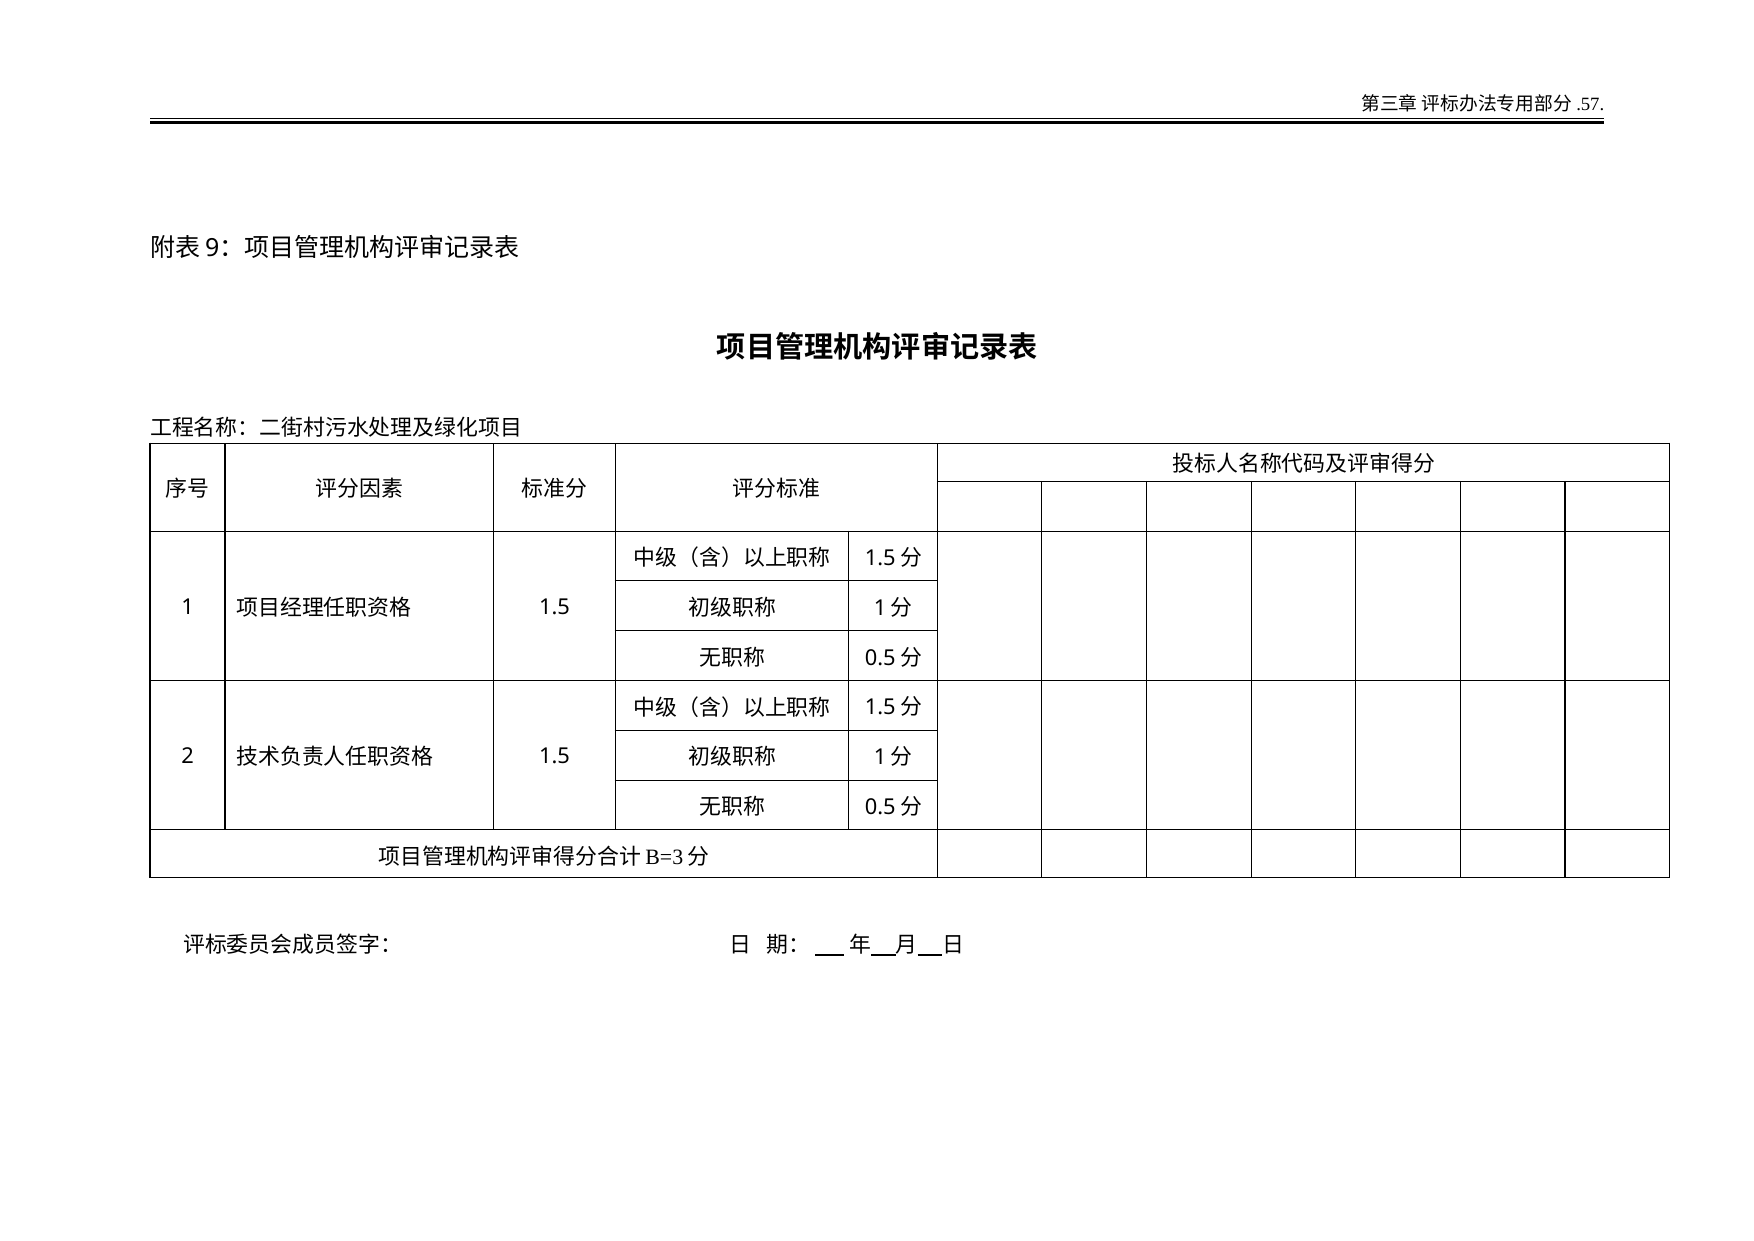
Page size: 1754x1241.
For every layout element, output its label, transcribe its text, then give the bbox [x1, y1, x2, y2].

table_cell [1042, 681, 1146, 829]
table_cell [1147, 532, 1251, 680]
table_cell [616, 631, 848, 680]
text 评标委员会成员签字： 日 期： 年 月 日 [150, 926, 1604, 959]
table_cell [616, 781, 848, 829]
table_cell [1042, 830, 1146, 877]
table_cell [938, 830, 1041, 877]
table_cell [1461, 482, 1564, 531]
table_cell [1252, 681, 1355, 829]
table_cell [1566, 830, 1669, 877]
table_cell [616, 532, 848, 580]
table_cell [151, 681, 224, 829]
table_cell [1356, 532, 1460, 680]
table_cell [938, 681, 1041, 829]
text 工程名称：二街村污水处理及绿化项目 [150, 410, 1604, 442]
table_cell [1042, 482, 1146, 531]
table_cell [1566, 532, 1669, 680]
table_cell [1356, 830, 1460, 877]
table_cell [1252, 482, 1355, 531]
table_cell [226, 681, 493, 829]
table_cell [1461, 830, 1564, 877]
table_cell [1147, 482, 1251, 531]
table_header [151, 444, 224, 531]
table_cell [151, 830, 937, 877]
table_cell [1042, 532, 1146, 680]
text 附表9：项目管理机构评审记录表 [150, 213, 1604, 278]
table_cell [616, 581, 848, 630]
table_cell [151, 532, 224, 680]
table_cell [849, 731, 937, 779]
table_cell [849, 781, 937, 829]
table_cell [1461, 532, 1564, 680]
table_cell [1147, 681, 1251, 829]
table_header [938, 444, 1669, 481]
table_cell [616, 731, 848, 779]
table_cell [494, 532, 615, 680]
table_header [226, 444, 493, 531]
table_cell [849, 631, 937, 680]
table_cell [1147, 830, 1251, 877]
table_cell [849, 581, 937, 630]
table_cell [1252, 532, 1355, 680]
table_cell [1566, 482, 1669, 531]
text 项目管理机构评审记录表 [150, 312, 1604, 377]
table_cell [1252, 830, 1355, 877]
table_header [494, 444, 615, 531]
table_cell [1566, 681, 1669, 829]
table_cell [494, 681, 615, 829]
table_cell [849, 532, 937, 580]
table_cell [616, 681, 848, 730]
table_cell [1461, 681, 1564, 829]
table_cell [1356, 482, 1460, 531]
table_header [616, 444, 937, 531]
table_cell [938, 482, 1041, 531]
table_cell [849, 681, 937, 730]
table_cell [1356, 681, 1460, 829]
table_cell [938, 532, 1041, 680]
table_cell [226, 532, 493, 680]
